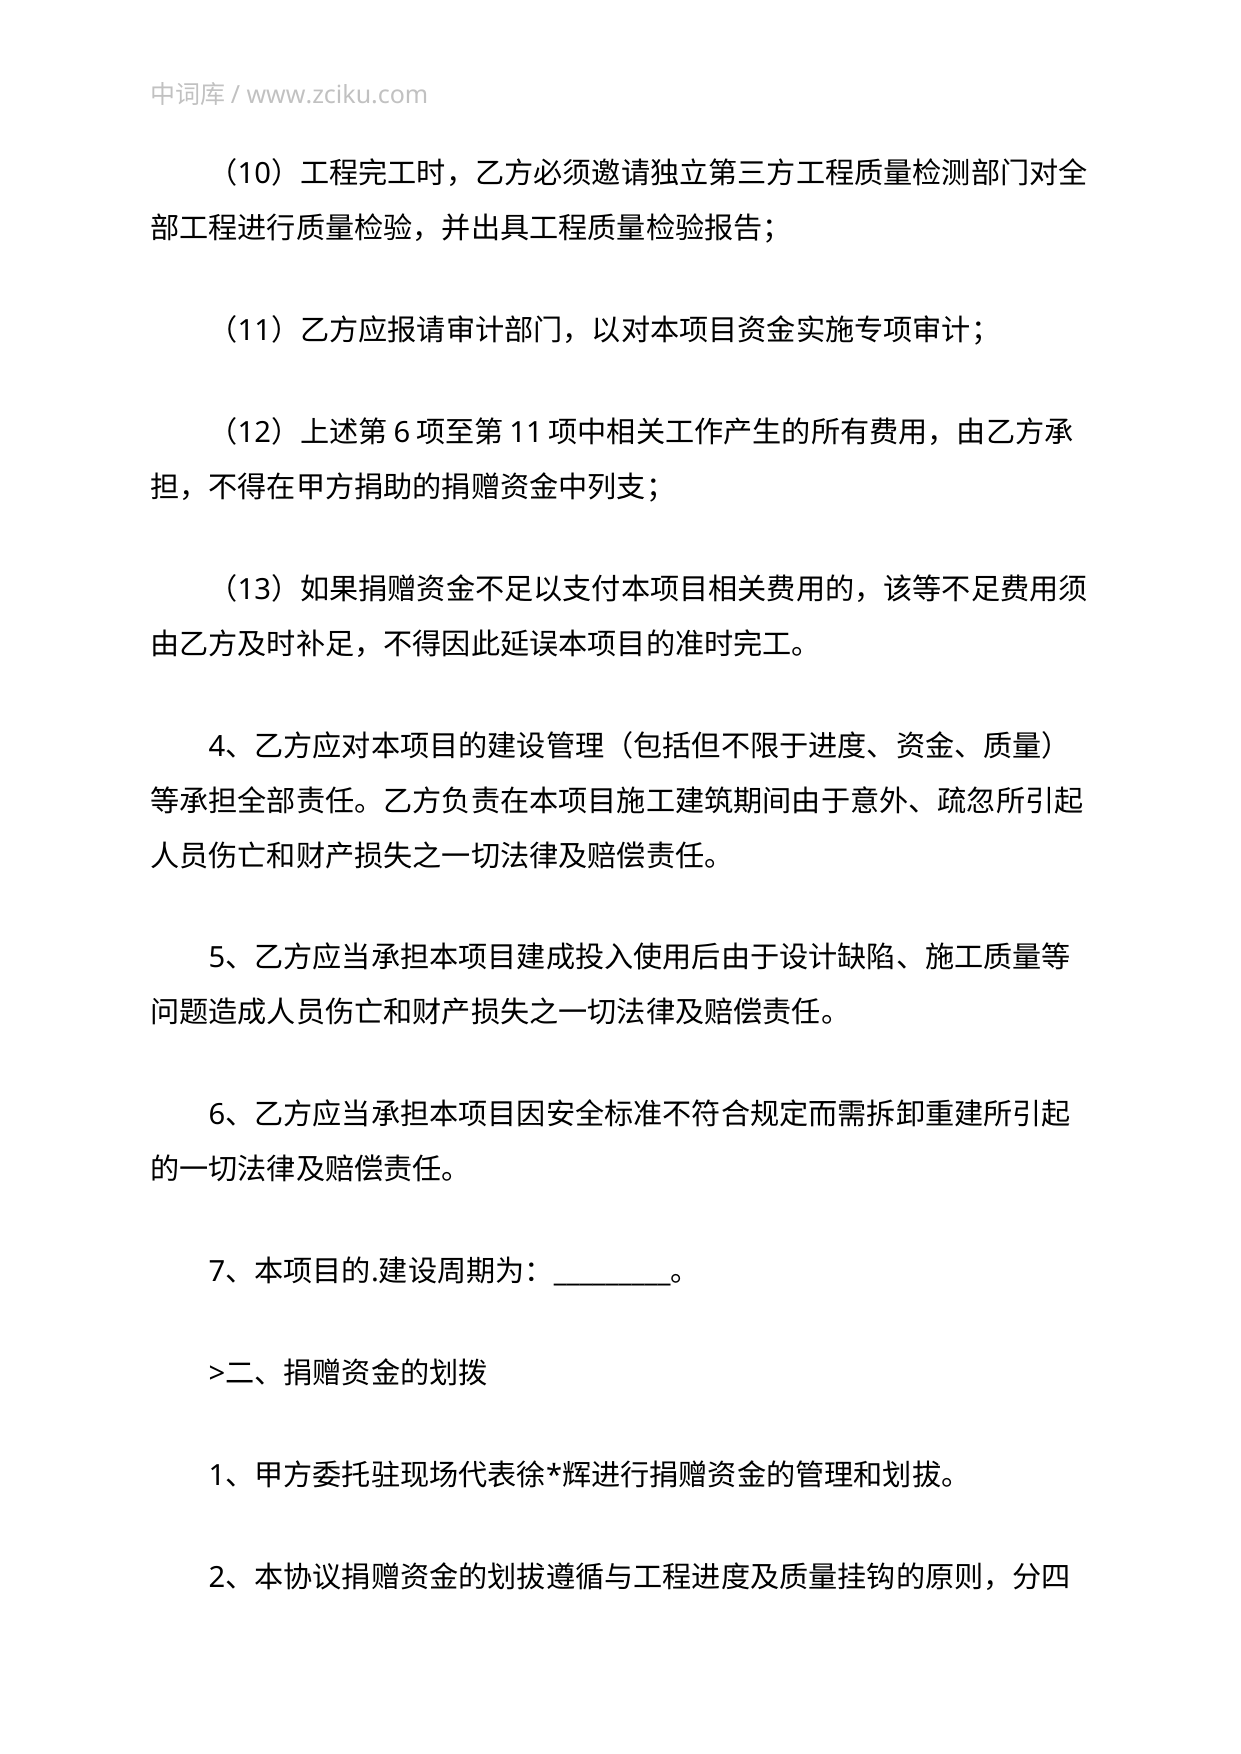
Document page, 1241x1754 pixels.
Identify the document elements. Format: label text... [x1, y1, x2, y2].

text 1、甲方委托驻现场代表徐*辉进行捐赠资金的管理和划拔。 [150, 1451, 1090, 1494]
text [150, 1553, 1090, 1596]
text 4、乙方应对本项目的建设管理（包括但不限于进度、资金、质量）等承担全部责任。乙方负责在本项目施工建筑期间由于意外、疏忽所引起人员伤亡和财产损失之一切法律及赔偿责任。 [150, 722, 1090, 874]
text （11）乙方应报请审计部门，以对本项目资金实施专项审计； [150, 307, 1090, 349]
text >二、捐赠资金的划拨 [150, 1349, 1090, 1392]
text 5、乙方应当承担本项目建成投入使用后由于设计缺陷、施工质量等问题造成人员伤亡和财产损失之一切法律及赔偿责任。 [150, 934, 1090, 1031]
text （12）上述第6项至第11项中相关工作产生的所有费用，由乙方承担，不得在甲方捐助的捐赠资金中列支； [150, 409, 1090, 506]
text 7、本项目的.建设周期为：_________。 [150, 1247, 1090, 1290]
text （13）如果捐赠资金不足以支付本项目相关费用的，该等不足费用须由乙方及时补足，不得因此延误本项目的准时完工。 [150, 566, 1090, 663]
text （10）工程完工时，乙方必须邀请独立第三方工程质量检测部门对全部工程进行质量检验，并出具工程质量检验报告； [150, 150, 1090, 247]
text 6、乙方应当承担本项目因安全标准不符合规定而需拆卸重建所引起的一切法律及赔偿责任。 [150, 1091, 1090, 1188]
